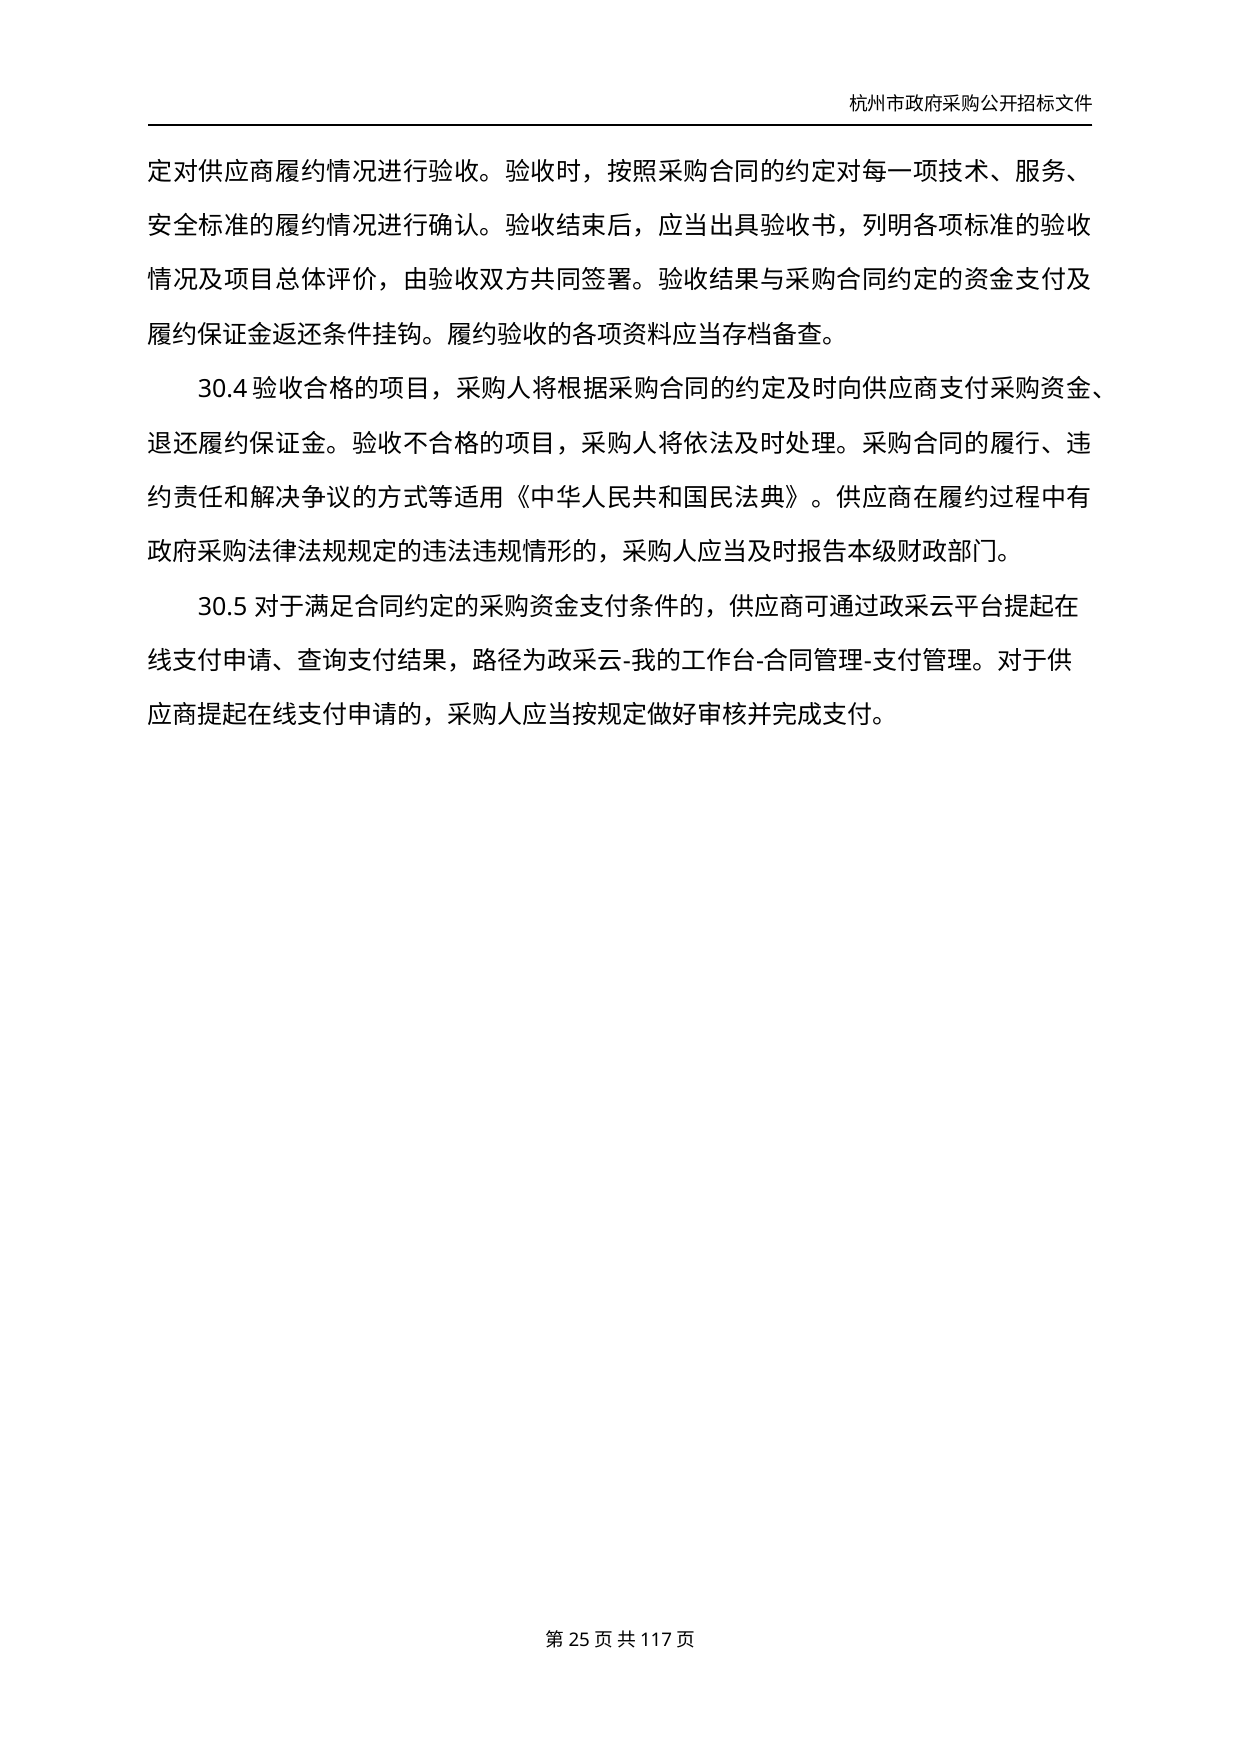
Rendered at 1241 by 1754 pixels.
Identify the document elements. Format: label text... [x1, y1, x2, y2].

subtitle 30.5 对于满足合同约定的采购资金支付条件的，供应商可通过政采云平台提起在线支付申请、查询支付结果，路径为政采云-我的工作台-合同管理-支付管理。对于供应商提起在线支付申请的，采购人应当按规定做好审核并完成支付。 [148, 586, 1092, 731]
text 30.4验收合格的项目，采购人将根据采购合同的约定及时向供应商支付采购资金、退还履约保证金。验收不合格的项目，采购人将依法及时处理。采购合同的履行、违约责任和解决争议的方式等适用《中华人民共和国民法典》。供应商在履约过程中有政府采购法律法规规定的违法违规情形的，采购人应当及时报告本级财政部门。 [148, 369, 1092, 568]
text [148, 151, 1092, 351]
